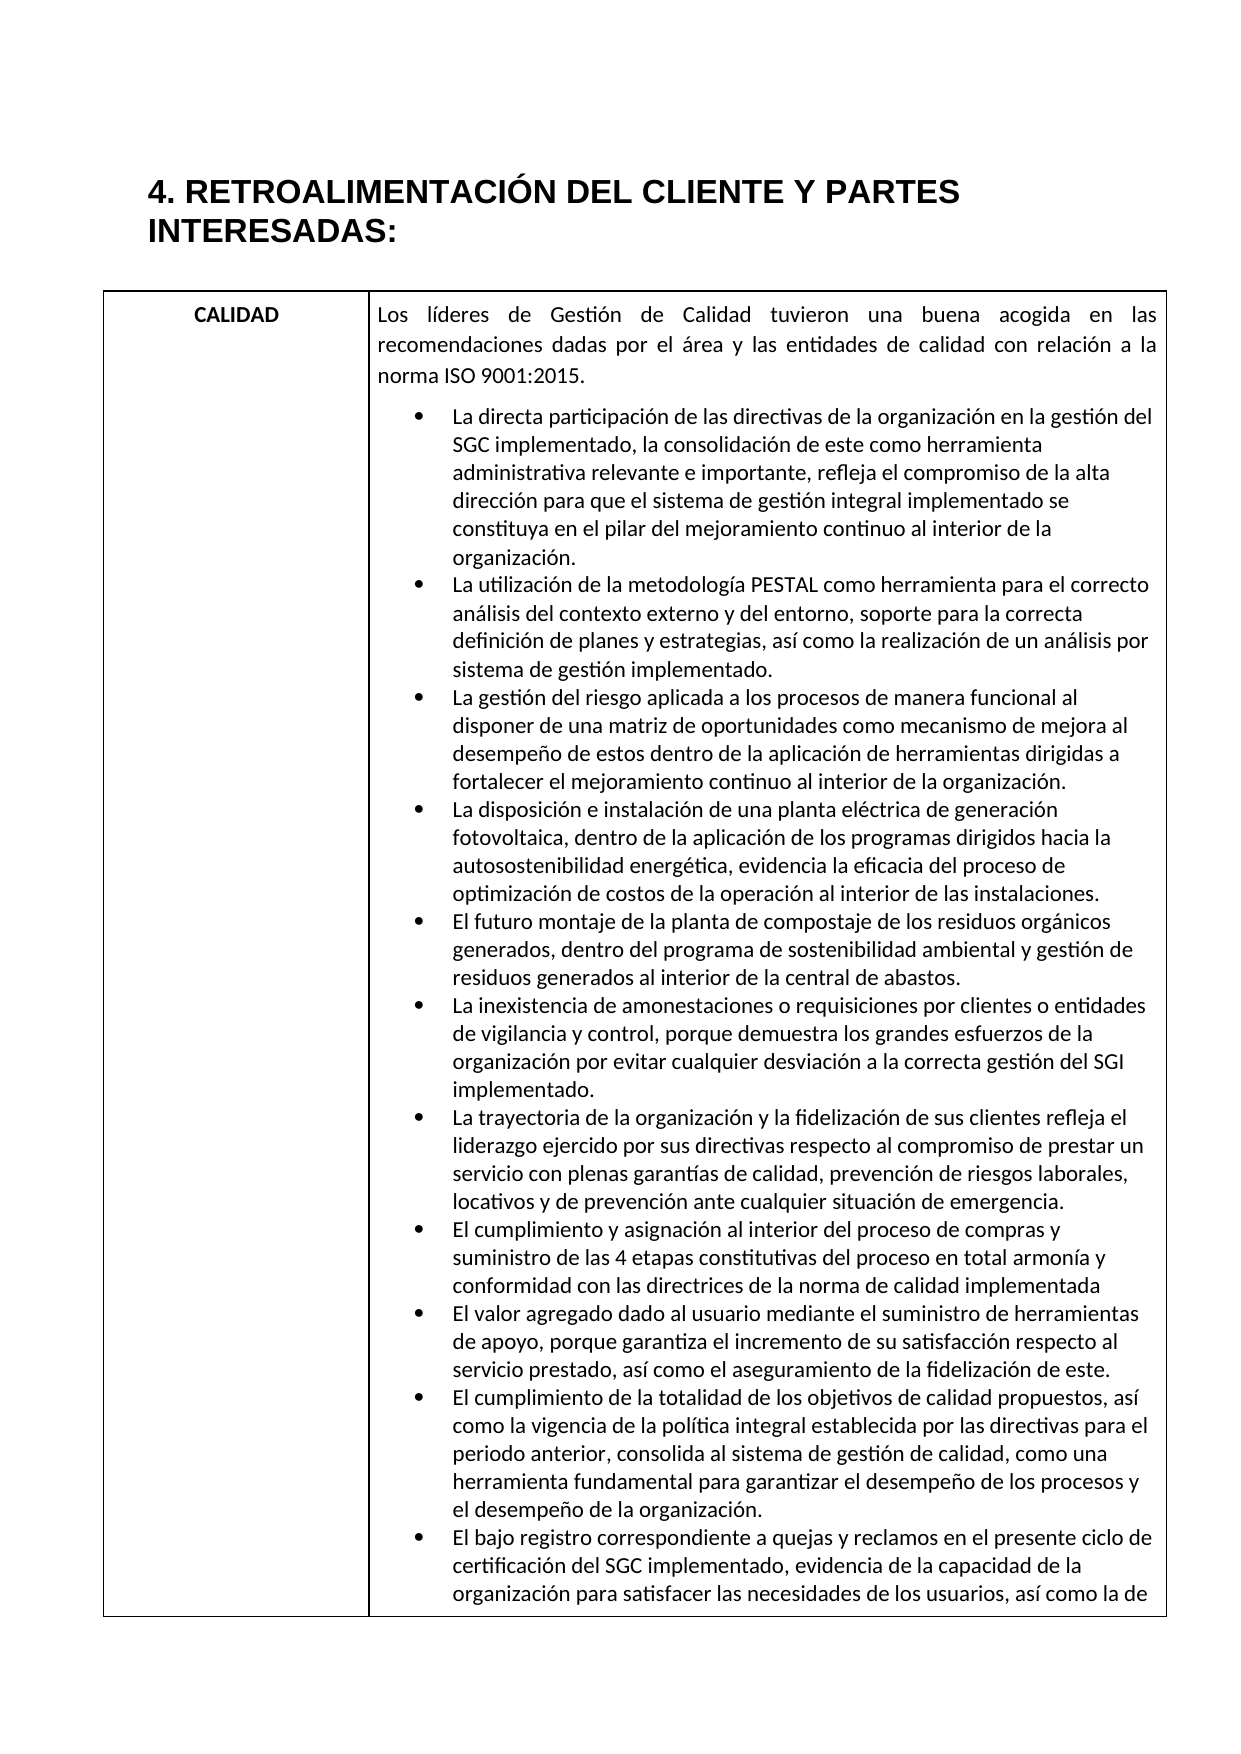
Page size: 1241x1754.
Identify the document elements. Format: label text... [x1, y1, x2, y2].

subtitle 4. RETROALIMENTACIÓN DEL CLIENTE Y PARTES INTERESADAS: [148, 173, 1122, 249]
table_header CALIDAD [104, 292, 368, 1616]
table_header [370, 292, 1166, 1616]
